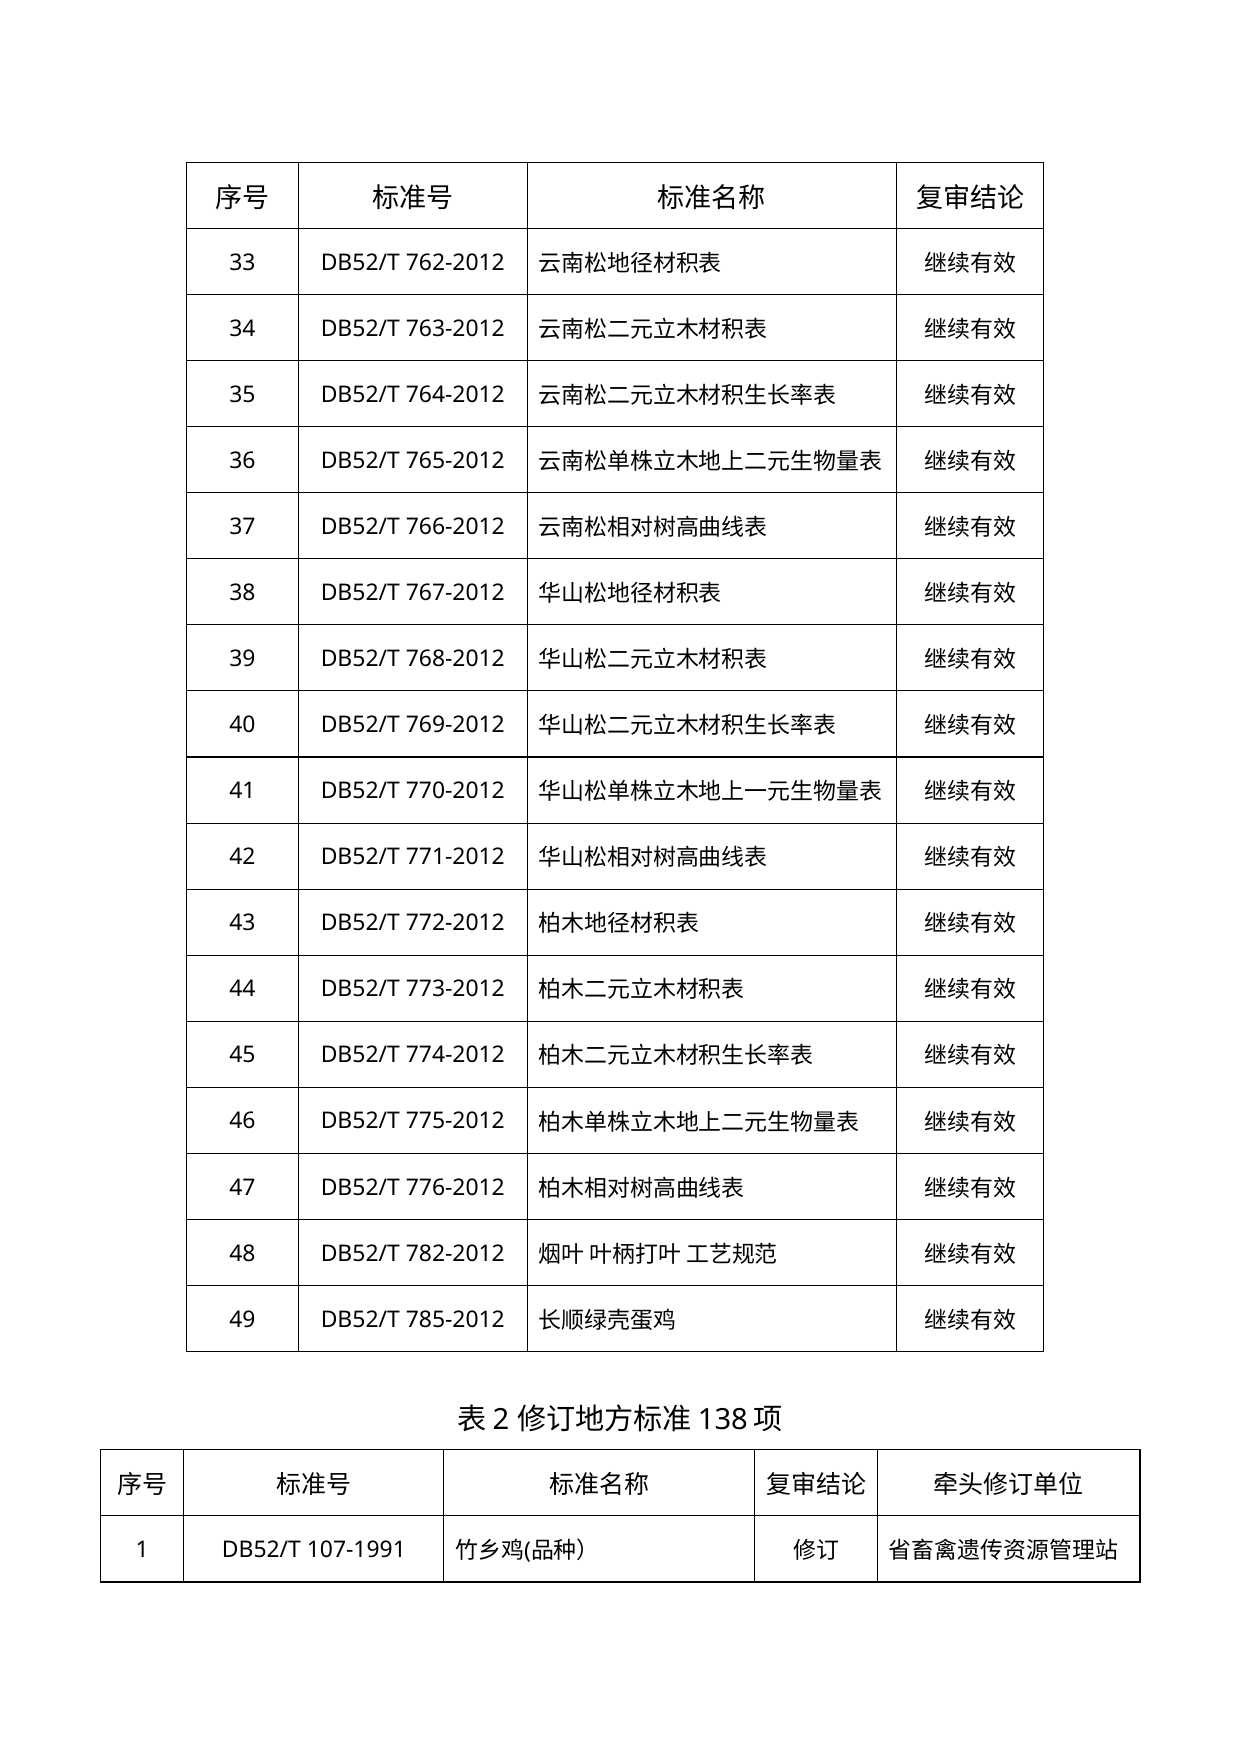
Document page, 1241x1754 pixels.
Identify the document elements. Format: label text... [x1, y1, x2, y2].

table_cell 华山松相对树高曲线表 [528, 824, 896, 888]
table_cell DB52/T 766-2012 [299, 493, 527, 558]
table_cell DB52/T 762-2012 [299, 229, 527, 294]
table_cell DB52/T 763-2012 [299, 295, 527, 360]
table_cell 继续有效 [897, 1022, 1043, 1087]
table_cell 继续有效 [897, 361, 1043, 426]
table_cell 39 [187, 625, 298, 690]
table_cell 云南松二元立木材积生长率表 [528, 361, 896, 426]
table_cell 长顺绿壳蛋鸡 [528, 1286, 896, 1351]
table_header 牵头修订单位 [878, 1450, 1139, 1515]
table_cell 继续有效 [897, 824, 1043, 888]
table_cell DB52/T 107-1991 [184, 1516, 443, 1581]
table_cell 42 [187, 824, 298, 888]
table_cell DB52/T 765-2012 [299, 427, 527, 492]
table_cell 云南松地径材积表 [528, 229, 896, 294]
table_cell 华山松地径材积表 [528, 559, 896, 624]
table_header 标准名称 [528, 163, 896, 228]
table_cell 继续有效 [897, 890, 1043, 954]
table_cell DB52/T 774-2012 [299, 1022, 527, 1087]
table_cell 华山松单株立木地上一元生物量表 [528, 758, 896, 822]
table_header 标准号 [299, 163, 527, 228]
table_cell 43 [187, 890, 298, 954]
table_header 标准名称 [444, 1450, 754, 1515]
table_cell 继续有效 [897, 956, 1043, 1021]
table_cell 柏木二元立木材积生长率表 [528, 1022, 896, 1087]
table_cell 华山松二元立木材积表 [528, 625, 896, 690]
table_cell DB52/T 767-2012 [299, 559, 527, 624]
table_cell 柏木地径材积表 [528, 890, 896, 954]
table_cell 继续有效 [897, 427, 1043, 492]
table_cell DB52/T 770-2012 [299, 758, 527, 822]
table_cell DB52/T 776-2012 [299, 1154, 527, 1219]
table_cell DB52/T 768-2012 [299, 625, 527, 690]
table_cell DB52/T 775-2012 [299, 1088, 527, 1153]
table_cell 竹乡鸡(品种） [444, 1516, 754, 1581]
table_cell 40 [187, 691, 298, 756]
table_cell 继续有效 [897, 758, 1043, 822]
table_cell 继续有效 [897, 1088, 1043, 1153]
table_cell 36 [187, 427, 298, 492]
table_cell 云南松单株立木地上二元生物量表 [528, 427, 896, 492]
table_cell 49 [187, 1286, 298, 1351]
table_header 复审结论 [897, 163, 1043, 228]
table_cell 继续有效 [897, 493, 1043, 558]
table_cell 继续有效 [897, 229, 1043, 294]
table_cell 继续有效 [897, 1154, 1043, 1219]
table_cell 柏木二元立木材积表 [528, 956, 896, 1021]
table_cell 省畜禽遗传资源管理站 [878, 1516, 1139, 1581]
table_cell 37 [187, 493, 298, 558]
table_cell 烟叶 叶柄打叶 工艺规范 [528, 1220, 896, 1285]
table_cell 继续有效 [897, 691, 1043, 756]
table_cell DB52/T 773-2012 [299, 956, 527, 1021]
table_cell DB52/T 782-2012 [299, 1220, 527, 1285]
table_cell 继续有效 [897, 625, 1043, 690]
table_cell 继续有效 [897, 295, 1043, 360]
table_cell 38 [187, 559, 298, 624]
table_header 序号 [101, 1450, 183, 1515]
table_cell DB52/T 771-2012 [299, 824, 527, 888]
table_cell 柏木相对树高曲线表 [528, 1154, 896, 1219]
table_cell DB52/T 769-2012 [299, 691, 527, 756]
table_cell 柏木单株立木地上二元生物量表 [528, 1088, 896, 1153]
table_cell 修订 [755, 1516, 877, 1581]
table_cell 48 [187, 1220, 298, 1285]
table_cell 1 [101, 1516, 183, 1581]
table_cell 34 [187, 295, 298, 360]
table_header 序号 [187, 163, 298, 228]
table_cell 47 [187, 1154, 298, 1219]
table_cell 继续有效 [897, 1220, 1043, 1285]
table_cell DB52/T 785-2012 [299, 1286, 527, 1351]
table_header 复审结论 [755, 1450, 877, 1515]
table_cell 45 [187, 1022, 298, 1087]
table_header 标准号 [184, 1450, 443, 1515]
table_cell 46 [187, 1088, 298, 1153]
table_cell 35 [187, 361, 298, 426]
table_cell 继续有效 [897, 1286, 1043, 1351]
table_cell 华山松二元立木材积生长率表 [528, 691, 896, 756]
table_cell 33 [187, 229, 298, 294]
table_cell 41 [187, 758, 298, 822]
table_cell DB52/T 764-2012 [299, 361, 527, 426]
table_cell 云南松二元立木材积表 [528, 295, 896, 360]
table_cell 44 [187, 956, 298, 1021]
text 表2 修订地方标准138项 [187, 1384, 1053, 1449]
table_cell DB52/T 772-2012 [299, 890, 527, 954]
table_cell 云南松相对树高曲线表 [528, 493, 896, 558]
table_cell 继续有效 [897, 559, 1043, 624]
